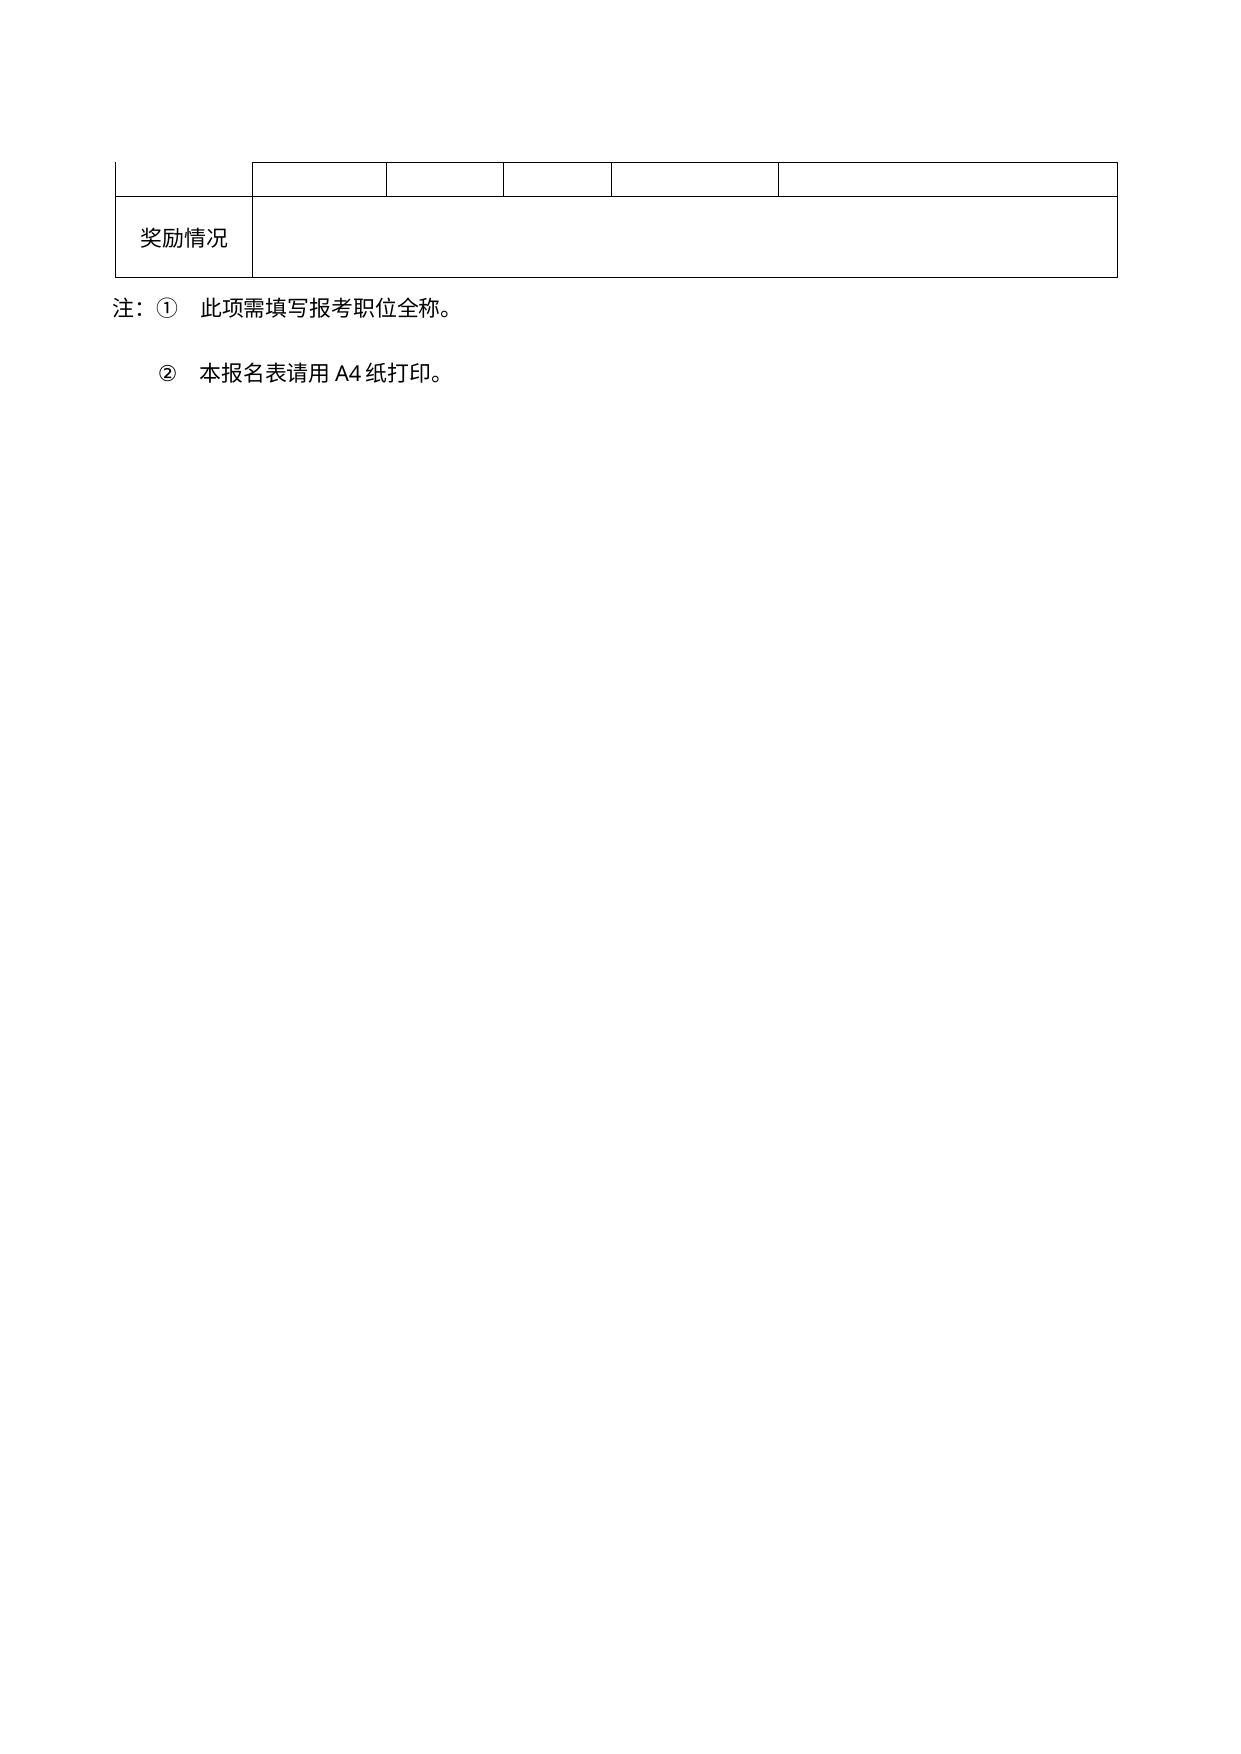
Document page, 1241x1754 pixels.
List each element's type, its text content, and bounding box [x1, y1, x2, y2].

table_cell [504, 163, 611, 196]
table_cell [387, 163, 503, 196]
table_cell [253, 197, 1117, 277]
text 注：① 此项需填写报考职位全称。 [112, 290, 1106, 323]
table_cell [779, 163, 1117, 196]
table_cell [253, 163, 386, 196]
table_cell [612, 163, 778, 196]
table_cell 奖励情况 [116, 197, 252, 277]
text ② 本报名表请用A4纸打印。 [158, 355, 1053, 388]
